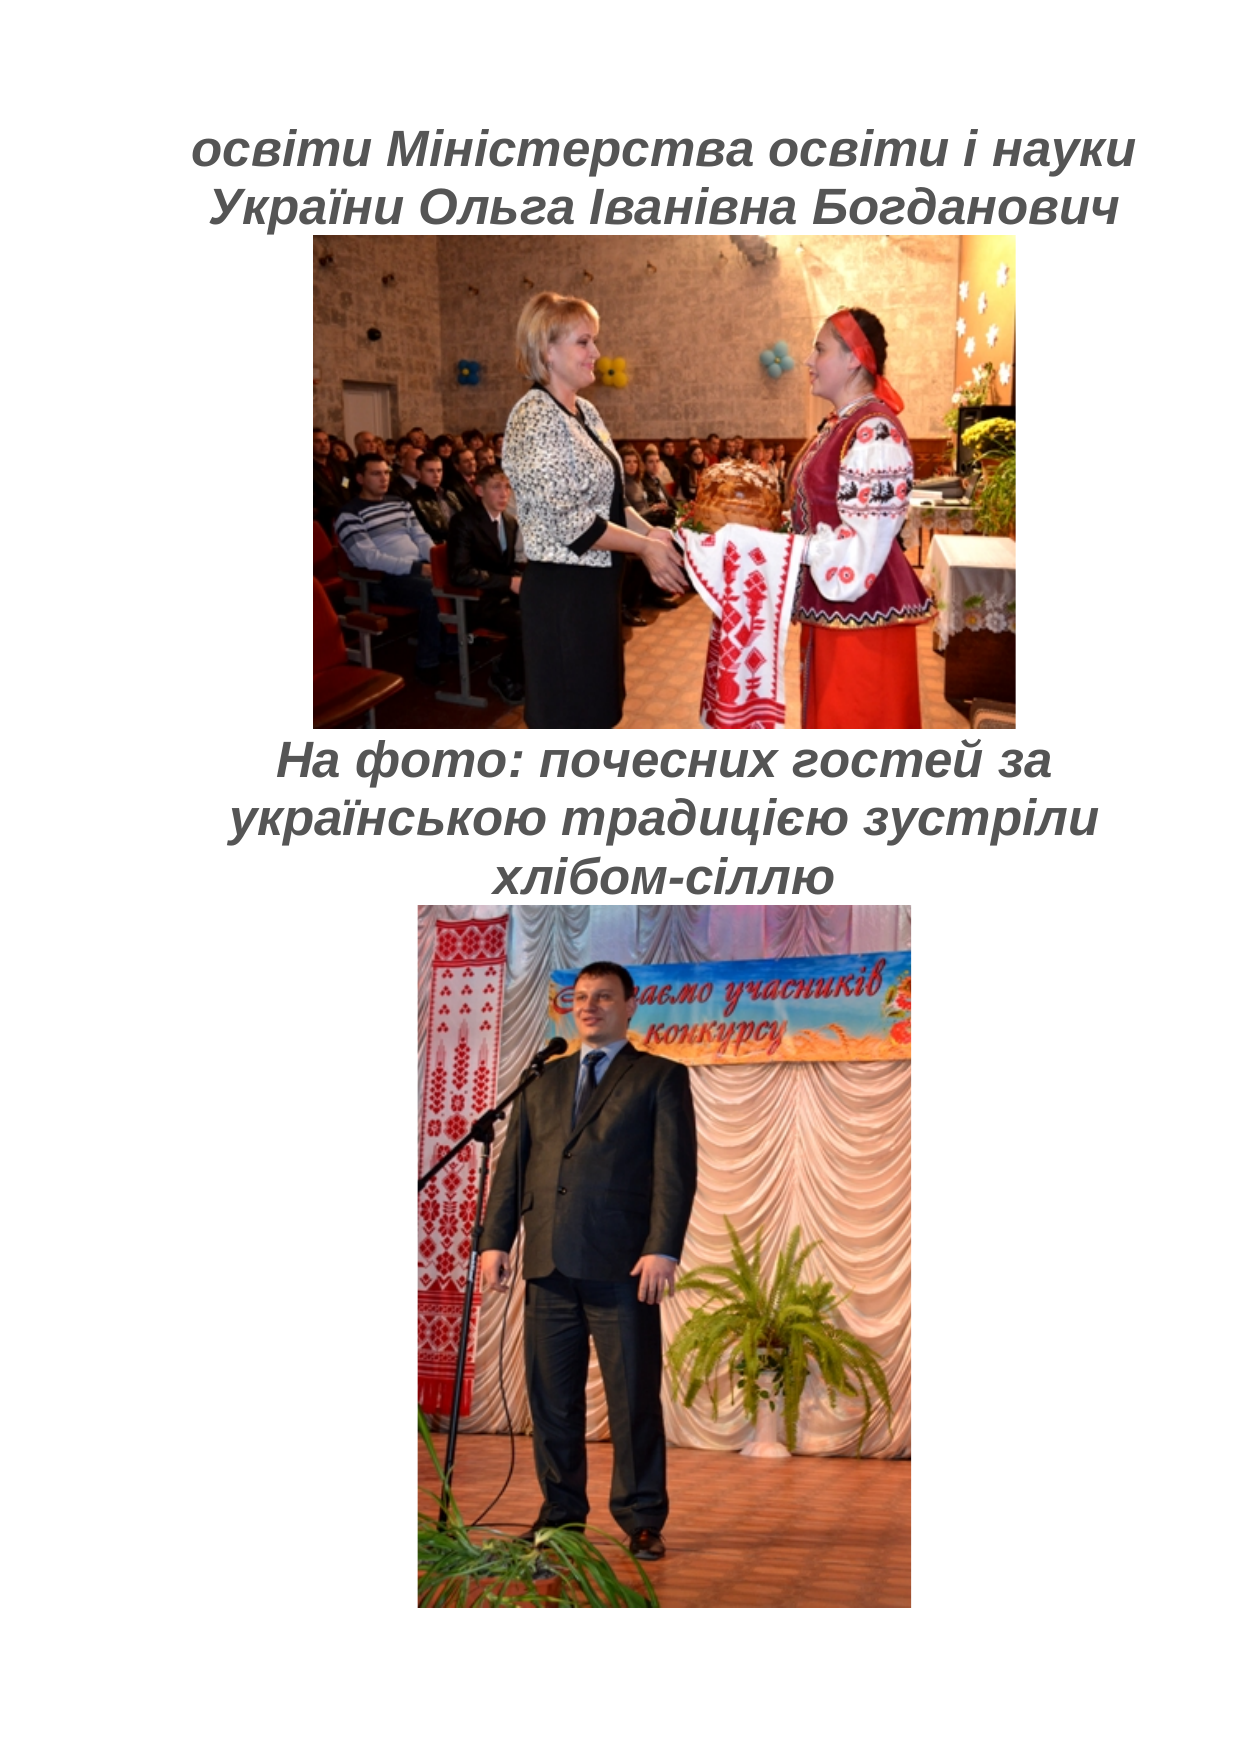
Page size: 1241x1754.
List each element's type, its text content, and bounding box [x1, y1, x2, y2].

picture [313, 235, 1016, 729]
picture [417, 905, 912, 1608]
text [177, 118, 1152, 236]
text На фото: почесних гостей за українською традицією зустріли хлібом-сіллю [177, 729, 1152, 905]
